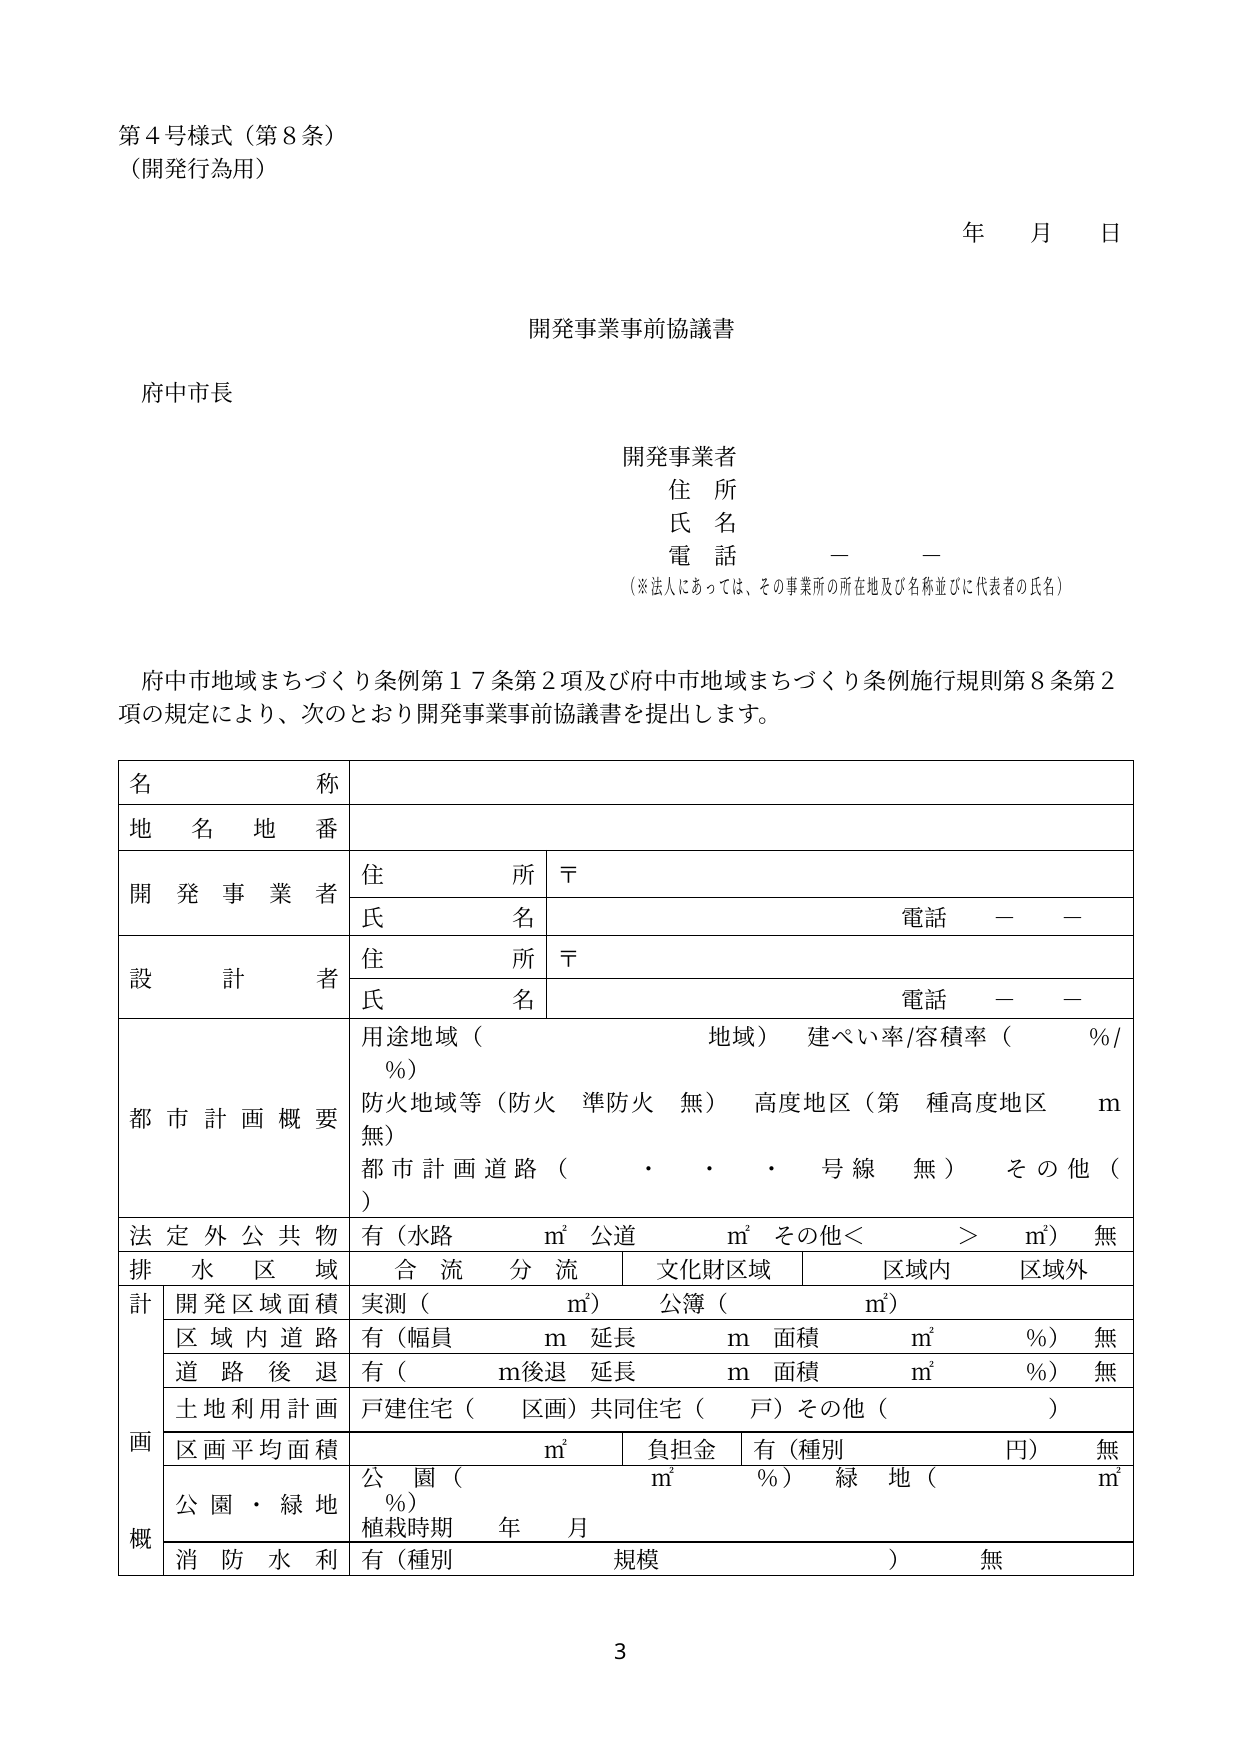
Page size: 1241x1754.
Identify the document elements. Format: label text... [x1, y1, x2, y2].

text 住 所 [118, 472, 1122, 505]
table_cell 氏 名 [350, 979, 546, 1018]
table_cell 消防水利 [164, 1543, 349, 1575]
table_cell 公 園（ ㎡ ％） 緑 地（ ㎡ ％） 植栽時期 年 月 [350, 1466, 1133, 1541]
table_cell 開発事業者 [119, 851, 349, 935]
text （開発行為用） [118, 151, 1122, 184]
table_cell 土地利用計画 [164, 1388, 349, 1431]
table_header 名称 [119, 761, 349, 804]
text 府中市地域まちづくり条例第１７条第２項及び府中市地域まちづくり条例施行規則第８条第２項の規定により、次のとおり開発事業事前協議書を提出します。 [118, 663, 1122, 729]
table_cell 区画平均面積 [164, 1433, 349, 1465]
table_cell 開発区域面積 [164, 1286, 349, 1319]
table_cell 排水区域 [119, 1252, 349, 1285]
table_cell 合 流 分 流 [350, 1252, 622, 1285]
table_cell 有（ ｍ後退 延長 ｍ 面積 ㎡ ％） 無 [350, 1354, 1133, 1387]
table_cell 住 所 [350, 936, 546, 978]
table_cell 住 所 [350, 851, 546, 897]
table_cell 計 画 概 要 [119, 1286, 163, 1575]
table_cell 文化財区域 [623, 1252, 802, 1285]
table_cell 〒 [547, 936, 1133, 978]
table_cell 実測（ ㎡） 公簿（ ㎡） [350, 1286, 1133, 1319]
table_cell 有（幅員 ｍ 延長 ｍ 面積 ㎡ ％） 無 [350, 1320, 1133, 1353]
table_cell 〒 [547, 851, 1133, 897]
table_cell 設計者 [119, 936, 349, 1018]
table_cell 公園・緑地 [164, 1466, 349, 1541]
table_header [350, 761, 1133, 804]
text （※法人にあっては、その事業所の所在地及び名称並びに代表者の氏名） [118, 571, 1122, 601]
table_cell 法定外公共物 [119, 1218, 349, 1251]
table_cell 負担金 [623, 1433, 741, 1465]
table_cell 有（種別 規模 ） 無 [350, 1543, 1133, 1575]
text 開発事業者 [118, 439, 1122, 472]
table_cell 区域内道路 [164, 1320, 349, 1353]
table_cell 地名地番 [119, 805, 349, 850]
table_cell 都市計画概要 [119, 1019, 349, 1217]
table_cell 用途地域（ 地域） 建ぺい率/容積率（ ％/ ％） 防火地域等（防火 準防火 無） 高度地区（第 種高度地区 ｍ 無） 都市計画道路（ ・ ・ ・ 号線 無） その他（ ） [350, 1019, 1133, 1217]
table_cell ㎡ [350, 1433, 622, 1465]
text 第４号様式（第８条） [118, 118, 1122, 151]
table_cell 戸建住宅（ 区画）共同住宅（ 戸）その他（ ） [350, 1388, 1133, 1431]
table_cell 電話 － － [547, 898, 1133, 935]
text 年 月 日 [118, 215, 1122, 248]
table_cell 有（水路 ㎡ 公道 ㎡ その他＜ ＞ ㎡） 無 [350, 1218, 1133, 1251]
text 開発事業事前協議書 [118, 311, 1122, 343]
text 府中市長 [118, 375, 1122, 408]
text 氏 名 [118, 505, 1122, 538]
table_cell 氏 名 [350, 898, 546, 935]
table_cell [350, 805, 1133, 850]
table_cell 有（種別 円） 無 [742, 1433, 1133, 1465]
table_cell 道路後退 [164, 1354, 349, 1387]
table_cell 電話 － － [547, 979, 1133, 1018]
text 電 話 － － [118, 538, 1133, 571]
table_cell 区域内 区域外 [803, 1252, 1133, 1285]
